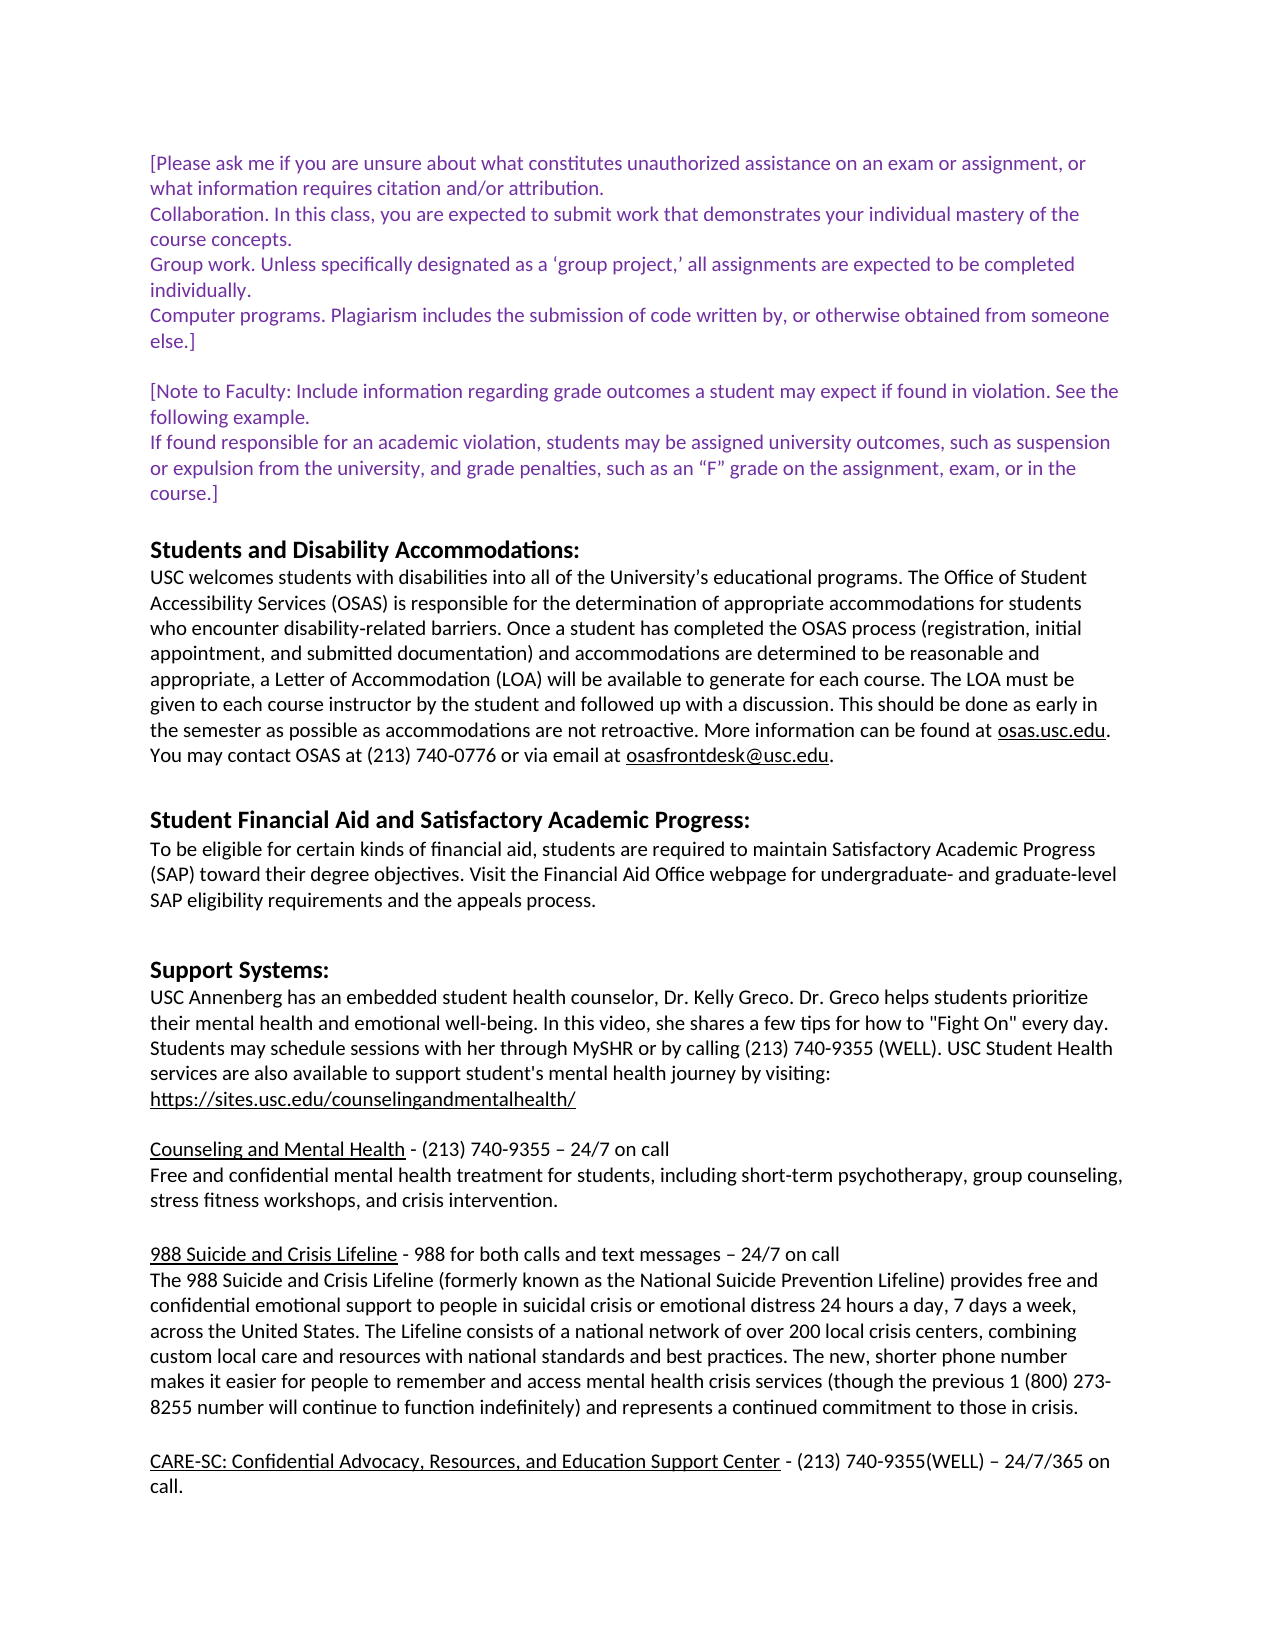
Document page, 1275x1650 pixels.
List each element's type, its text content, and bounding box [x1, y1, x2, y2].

text Computer programs. Plagiarism includes the submission of code written by, or otherwise obtained from someone else.] [150, 302, 1125, 353]
text [Please ask me if you are unsure about what constitutes unauthorized assistance on an exam or assignment, or what information requires citation and/or attribution. [150, 150, 1125, 201]
text CARE-SC: Confidential Advocacy, Resources, and Education Support Center - (213) 740-9355(WELL) – 24/7/365 on call. [150, 1448, 1125, 1499]
text [Note to Faculty: Include information regarding grade outcomes a student may expect if found in violation. See the following example. [150, 379, 1125, 429]
text Student Financial Aid and Satisfactory Academic Progress: [150, 804, 1125, 835]
text USC welcomes students with disabilities into all of the University’s educational programs. The Office of Student Accessibility Services (OSAS) is responsible for the determination of appropriate accommodations for students who encounter disability‐related barriers. Once a student has completed the OSAS process (registration, initial appointment, and submitted documentation) and accommodations are determined to be reasonable and appropriate, a Letter of Accommodation (LOA) will be available to generate for each course. The LOA must be given to each course instructor by the student and followed up with a discussion. This should be done as early in the semester as possible as accommodations are not retroactive. More information can be found at osas.usc.edu. You may contact OSAS at (213) 740‐0776 or via email at osasfrontdesk@usc.edu. [150, 564, 1111, 768]
text If found responsible for an academic violation, students may be assigned university outcomes, such as suspension or expulsion from the university, and grade penalties, such as an “F” grade on the assignment, exam, or in the course.] [150, 429, 1125, 506]
text Students and Disability Accommodations: [150, 534, 1125, 564]
text Collaboration. In this class, you are expected to submit work that demonstrates your individual mastery of the course concepts. [150, 201, 1125, 252]
text Counseling and Mental Health - (213) 740-9355 – 24/7 on call [150, 1137, 1125, 1162]
text Free and confidential mental health treatment for students, including short-term psychotherapy, group counseling, stress fitness workshops, and crisis intervention. [150, 1162, 1125, 1213]
text USC Annenberg has an embedded student health counselor, Dr. Kelly Greco. Dr. Greco helps students prioritize their mental health and emotional well-being. In this video, she shares a few tips for how to "Fight On" every day. Students may schedule sessions with her through MySHR or by calling (213) 740-9355 (WELL). USC Student Health services are also available to support student's mental health journey by visiting: https://sites.usc.edu/counselingandmentalhealth/ [150, 984, 1125, 1111]
text To be eligible for certain kinds of financial aid, students are required to maintain Satisfactory Academic Progress (SAP) toward their degree objectives. Visit the Financial Aid Office webpage for undergraduate- and graduate-level SAP eligibility requirements and the appeals process. [150, 836, 1125, 912]
text Support Systems: [150, 954, 1125, 984]
text Group work. Unless specifically designated as a ‘group project,’ all assignments are expected to be completed individually. [150, 252, 1125, 302]
text 988 Suicide and Crisis Lifeline - 988 for both calls and text messages – 24/7 on call [150, 1242, 1125, 1267]
text The 988 Suicide and Crisis Lifeline (formerly known as the National Suicide Prevention Lifeline) provides free and confidential emotional support to people in suicidal crisis or emotional distress 24 hours a day, 7 days a week, across the United States. The Lifeline consists of a national network of over 200 local crisis centers, combining custom local care and resources with national standards and best practices. The new, shorter phone number makes it easier for people to remember and access mental health crisis services (though the previous 1 (800) 273-8255 number will continue to function indefinitely) and represents a continued commitment to those in crisis. [150, 1267, 1125, 1419]
